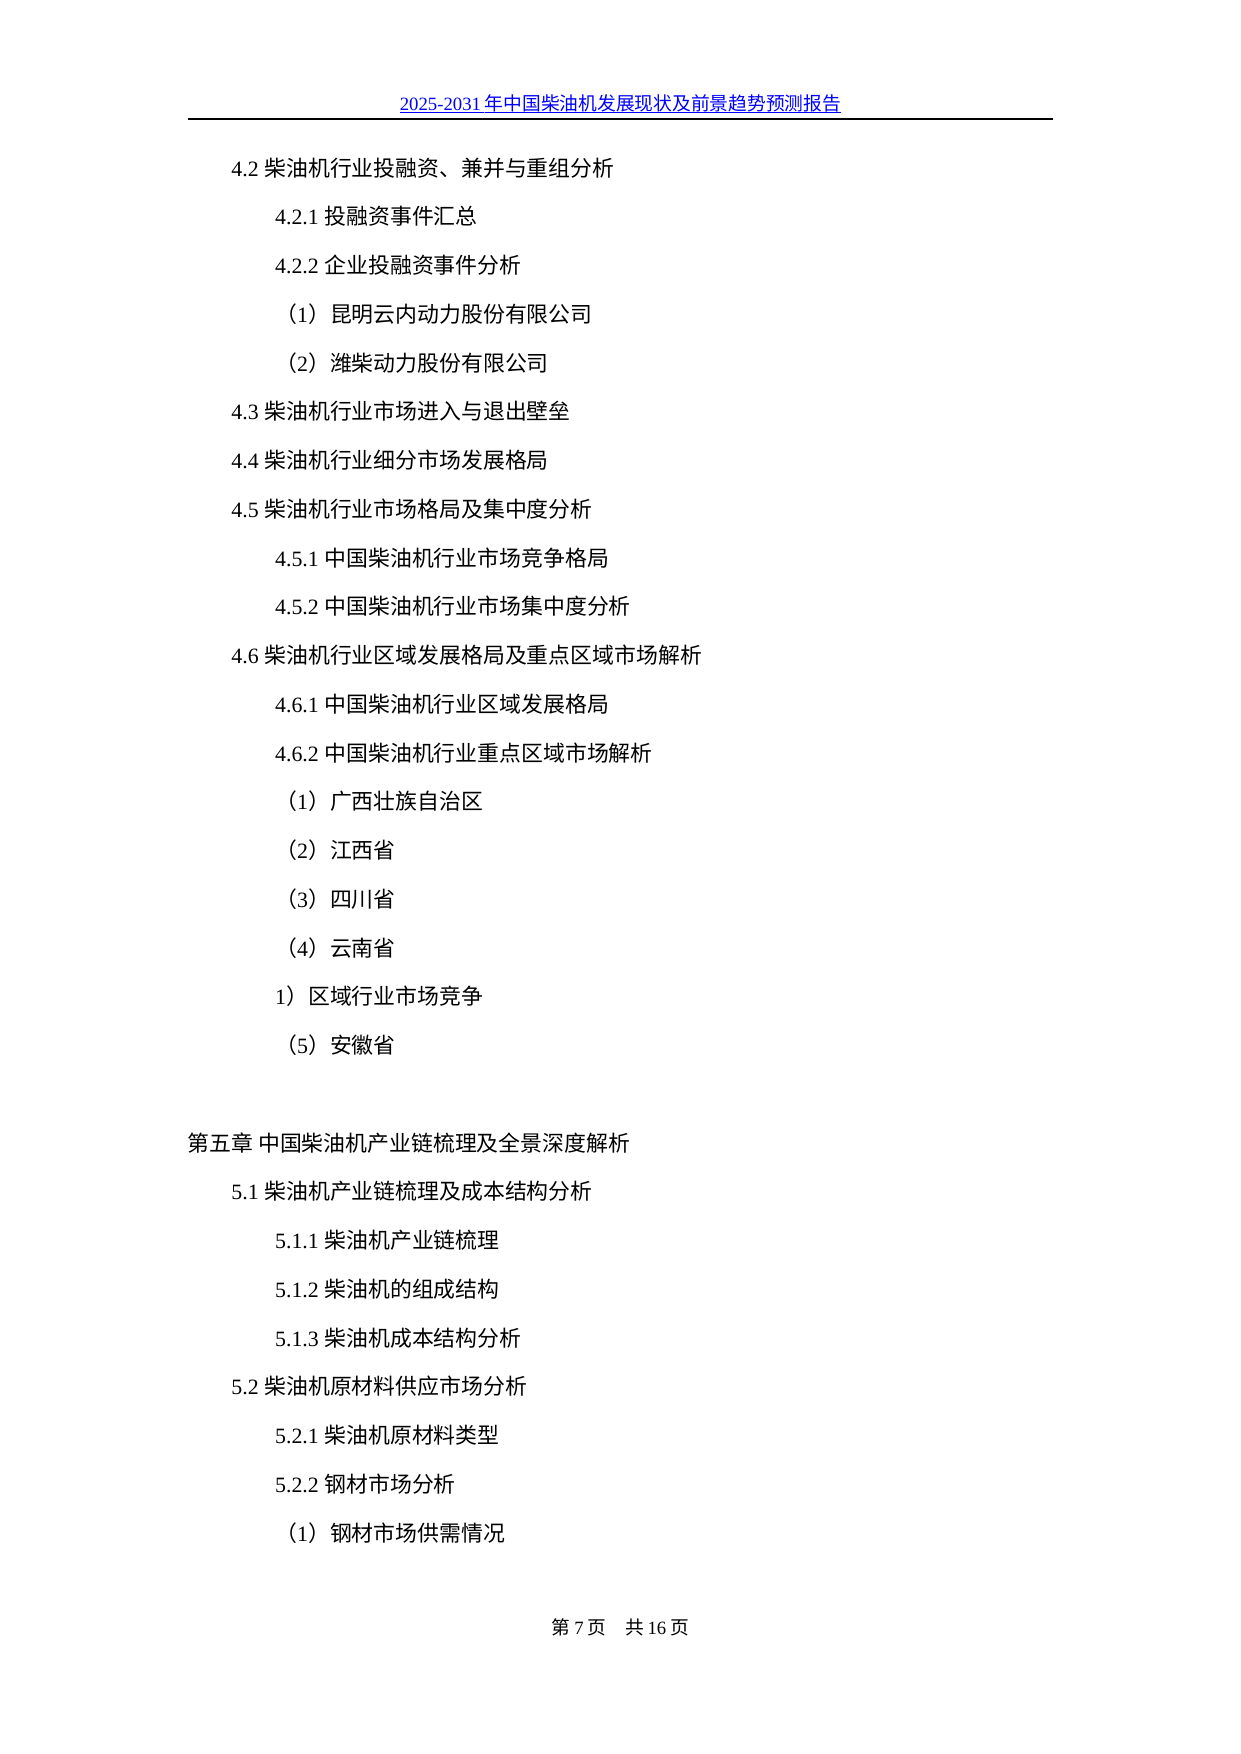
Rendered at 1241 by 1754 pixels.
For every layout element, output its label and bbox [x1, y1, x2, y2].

text [187, 150, 1053, 1548]
